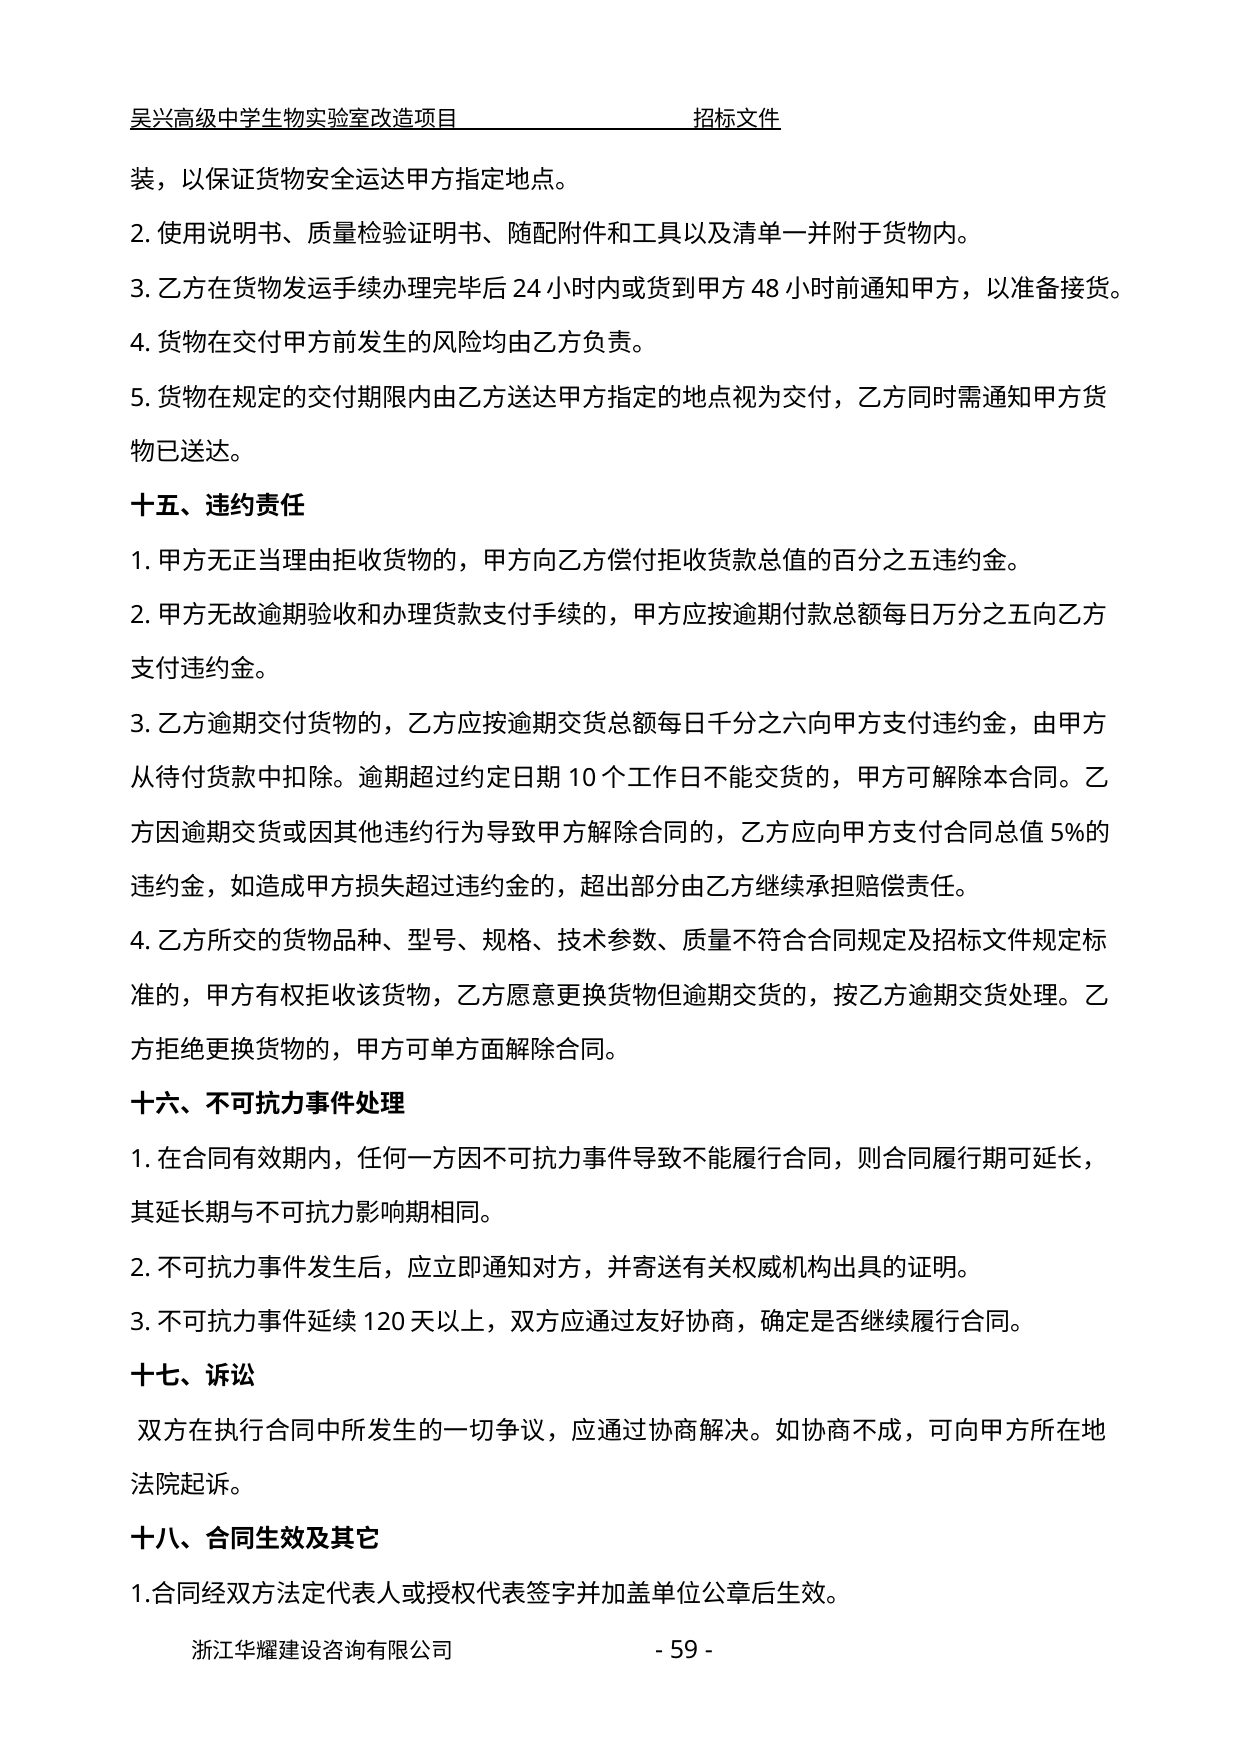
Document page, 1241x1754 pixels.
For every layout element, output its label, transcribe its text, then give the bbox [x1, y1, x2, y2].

text 3. 乙方逾期交付货物的，乙方应按逾期交货总额每日千分之六向甲方支付违约金，由甲方从待付货款中扣除。逾期超过约定日期10个工作日不能交货的，甲方可解除本合同。乙方因逾期交货或因其他违约行为导致甲方解除合同的，乙方应向甲方支付合同总值5%的违约金，如造成甲方损失超过违约金的，超出部分由乙方继续承担赔偿责任。 [130, 703, 1110, 903]
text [130, 159, 1110, 196]
text 3. 乙方在货物发运手续办理完毕后24小时内或货到甲方48小时前通知甲方，以准备接货。 [130, 268, 1110, 304]
text 2. 甲方无故逾期验收和办理货款支付手续的，甲方应按逾期付款总额每日万分之五向乙方支付违约金。 [130, 594, 1110, 685]
text 十五、违约责任 [130, 486, 1110, 522]
text 十七、诉讼 [130, 1356, 1110, 1392]
text 3. 不可抗力事件延续120天以上，双方应通过友好协商，确定是否继续履行合同。 [130, 1301, 1110, 1338]
text 2. 使用说明书、质量检验证明书、随配附件和工具以及清单一并附于货物内。 [130, 214, 1110, 250]
text 1. 甲方无正当理由拒收货物的，甲方向乙方偿付拒收货款总值的百分之五违约金。 [130, 540, 1110, 576]
text 1.合同经双方法定代表人或授权代表签字并加盖单位公章后生效。 [130, 1573, 1110, 1609]
text 双方在执行合同中所发生的一切争议，应通过协商解决。如协商不成，可向甲方所在地法院起诉。 [130, 1410, 1110, 1501]
text 4. 乙方所交的货物品种、型号、规格、技术参数、质量不符合合同规定及招标文件规定标准的，甲方有权拒收该货物，乙方愿意更换货物但逾期交货的，按乙方逾期交货处理。乙方拒绝更换货物的，甲方可单方面解除合同。 [130, 921, 1110, 1066]
text 十八、合同生效及其它 [130, 1519, 1110, 1555]
text 5. 货物在规定的交付期限内由乙方送达甲方指定的地点视为交付，乙方同时需通知甲方货物已送达。 [130, 377, 1110, 468]
text 4. 货物在交付甲方前发生的风险均由乙方负责。 [130, 323, 1110, 359]
text 十六、不可抗力事件处理 [130, 1084, 1110, 1120]
text 2. 不可抗力事件发生后，应立即通知对方，并寄送有关权威机构出具的证明。 [130, 1247, 1110, 1283]
text 1. 在合同有效期内，任何一方因不可抗力事件导致不能履行合同，则合同履行期可延长，其延长期与不可抗力影响期相同。 [130, 1138, 1110, 1229]
